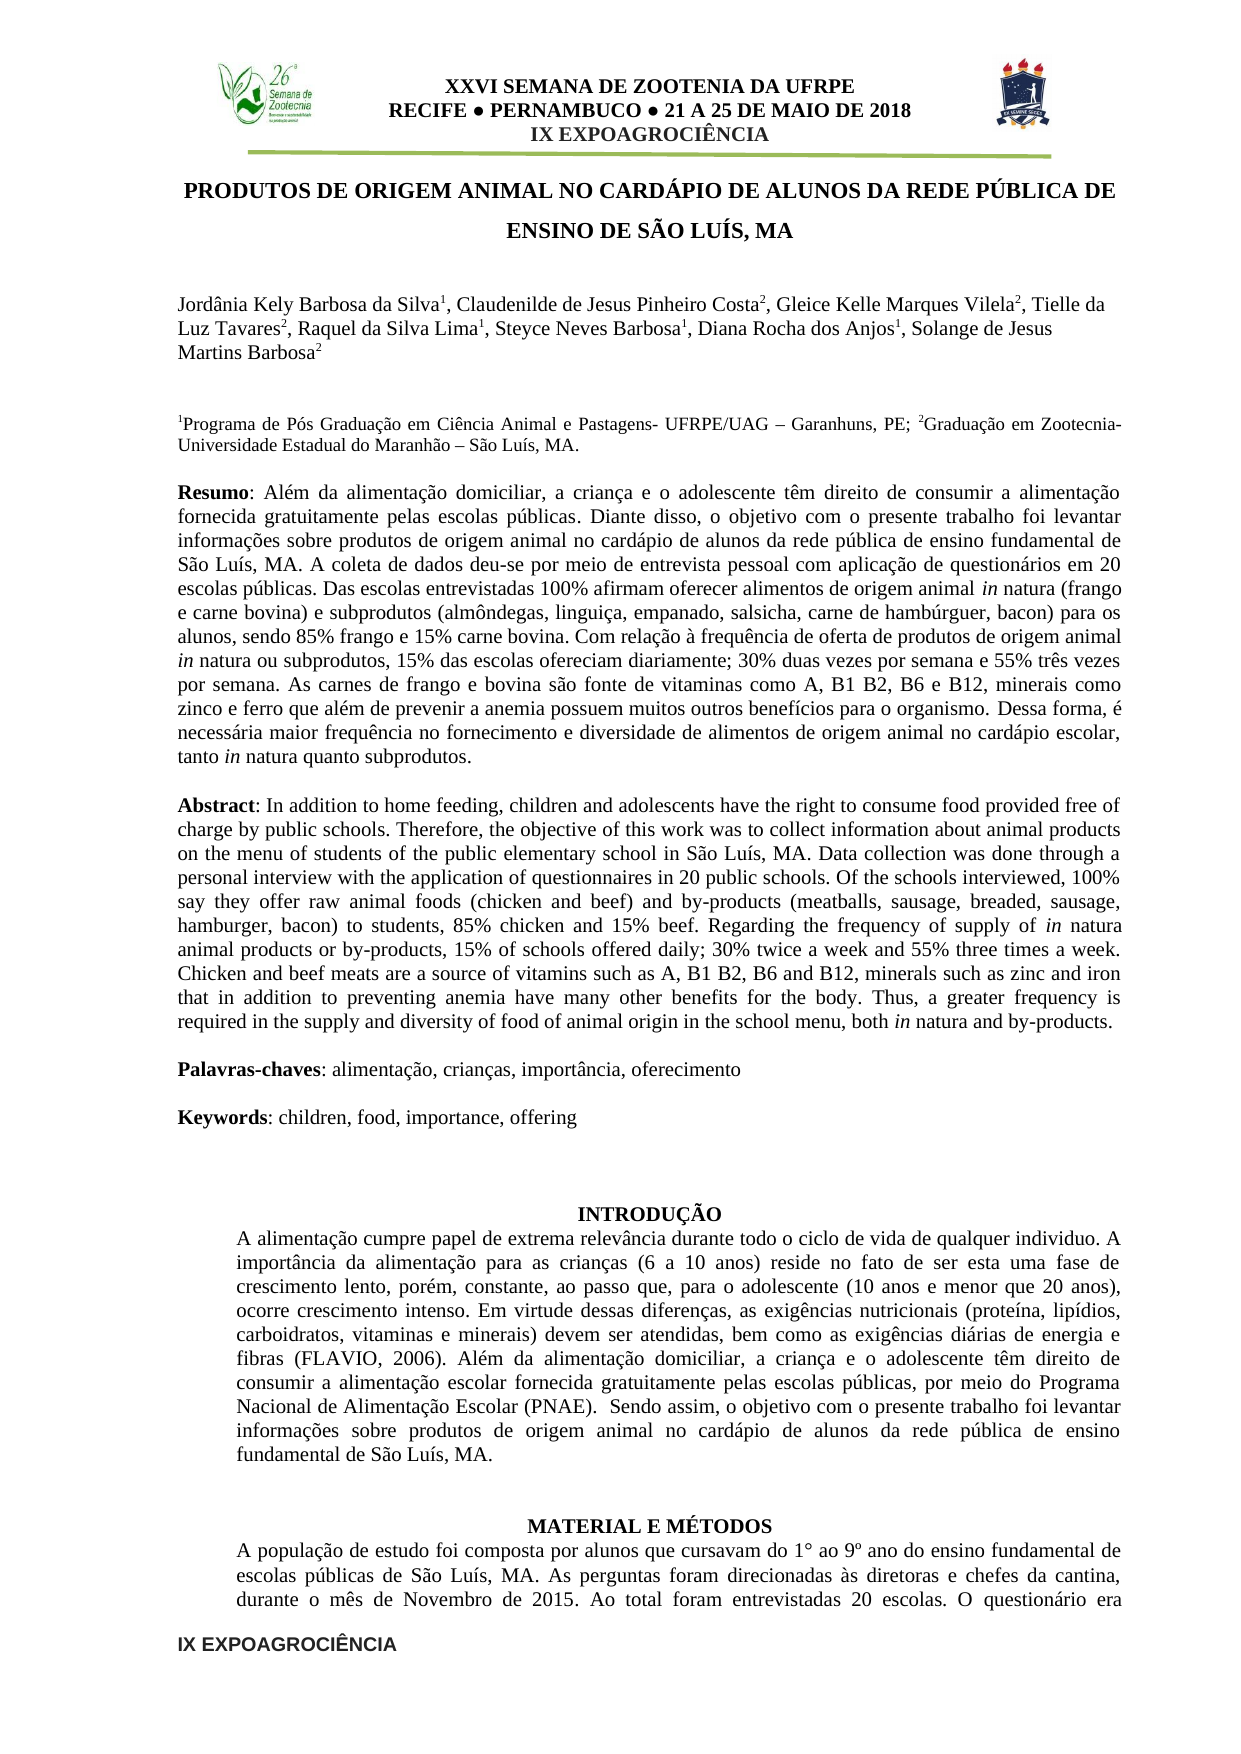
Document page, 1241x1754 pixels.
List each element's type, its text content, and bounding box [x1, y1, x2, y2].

text Resumo: Além da alimentação domiciliar, a criança e o adolescente têm direito de consumir a alimentação fornecida gratuitamente pelas escolas públicas. Diante disso, o objetivo com o presente trabalho foi levantar informações sobre produtos de origem animal no cardápio de alunos da rede pública de ensino fundamental de São Luís, MA. A coleta de dados deu-se por meio de entrevista pessoal com aplicação de questionários em 20 escolas públicas. Das escolas entrevistadas 100% afirmam oferecer alimentos de origem animal in natura (frango e carne bovina) e subprodutos (almôndegas, linguiça, empanado, salsicha, carne de hambúrguer, bacon) para os alunos, sendo 85% frango e 15% carne bovina. Com relação à frequência de oferta de produtos de origem animal in natura ou subprodutos, 15% das escolas ofereciam diariamente; 30% duas vezes por semana e 55% três vezes por semana. As carnes de frango e bovina são fonte de vitaminas como A, B1 B2, B6 e B12, minerais como zinco e ferro que além de prevenir a anemia possuem muitos outros benefícios para o organismo. Dessa forma, é necessária maior frequência no fornecimento e diversidade de alimentos de origem animal no cardápio escolar, tanto in natura quanto subprodutos. [177, 480, 1122, 768]
text Jordânia Kely Barbosa da Silva1, Claudenilde de Jesus Pinheiro Costa2, Gleice Kelle Marques Vilela2, Tielle da Luz Tavares2, Raquel da Silva Lima1, Steyce Neves Barbosa1, Diana Rocha dos Anjos1, Solange de Jesus Martins Barbosa2 [177, 292, 1122, 364]
text MATERIAL E MÉTODOS [177, 1514, 1122, 1538]
text PRODUTOS DE ORIGEM ANIMAL NO CARDÁPIO DE ALUNOS DA REDE PÚBLICA DE ENSINO DE SÃO LUÍS, MA [177, 177, 1122, 243]
text A alimentação cumpre papel de extrema relevância durante todo o ciclo de vida de qualquer individuo. A importância da alimentação para as crianças (6 a 10 anos) reside no fato de ser esta uma fase de crescimento lento, porém, constante, ao passo que, para o adolescente (10 anos e menor que 20 anos), ocorre crescimento intenso. Em virtude dessas diferenças, as exigências nutricionais (proteína, lipídios, carboidratos, vitaminas e minerais) devem ser atendidas, bem como as exigências diárias de energia e fibras (FLAVIO, 2006). Além da alimentação domiciliar, a criança e o adolescente têm direito de consumir a alimentação escolar fornecida gratuitamente pelas escolas públicas, por meio do Programa Nacional de Alimentação Escolar (PNAE). Sendo assim, o objetivo com o presente trabalho foi levantar informações sobre produtos de origem animal no cardápio de alunos da rede pública de ensino fundamental de São Luís, MA. [236, 1226, 1122, 1466]
text Abstract: In addition to home feeding, children and adolescents have the right to consume food provided free of charge by public schools. Therefore, the objective of this work was to collect information about animal products on the menu of students of the public elementary school in São Luís, MA. Data collection was done through a personal interview with the application of questionnaires in 20 public schools. Of the schools interviewed, 100% say they offer raw animal foods (chicken and beef) and by-products (meatballs, sausage, breaded, sausage, hamburger, bacon) to students, 85% chicken and 15% beef. Regarding the frequency of supply of in natura animal products or by-products, 15% of schools offered daily; 30% twice a week and 55% three times a week. Chicken and beef meats are a source of vitamins such as A, B1 B2, B6 and B12, minerals such as zinc and iron that in addition to preventing anemia have many other benefits for the body. Thus, a greater frequency is required in the supply and diversity of food of animal origin in the school menu, both in natura and by-products. [177, 792, 1122, 1033]
text Palavras-chaves: alimentação, crianças, importância, oferecimento [177, 1057, 1122, 1081]
picture [216, 62, 315, 126]
text Keywords: children, food, importance, offering [177, 1105, 1122, 1129]
picture [992, 54, 1052, 132]
text INTRODUÇÃO [177, 1202, 1122, 1226]
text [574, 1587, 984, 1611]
text 1Programa de Pós Graduação em Ciência Animal e Pastagens- UFRPE/UAG – Garanhuns, PE; 2Graduação em Zootecnia-Universidade Estadual do Maranhão – São Luís, MA. [177, 412, 1122, 456]
